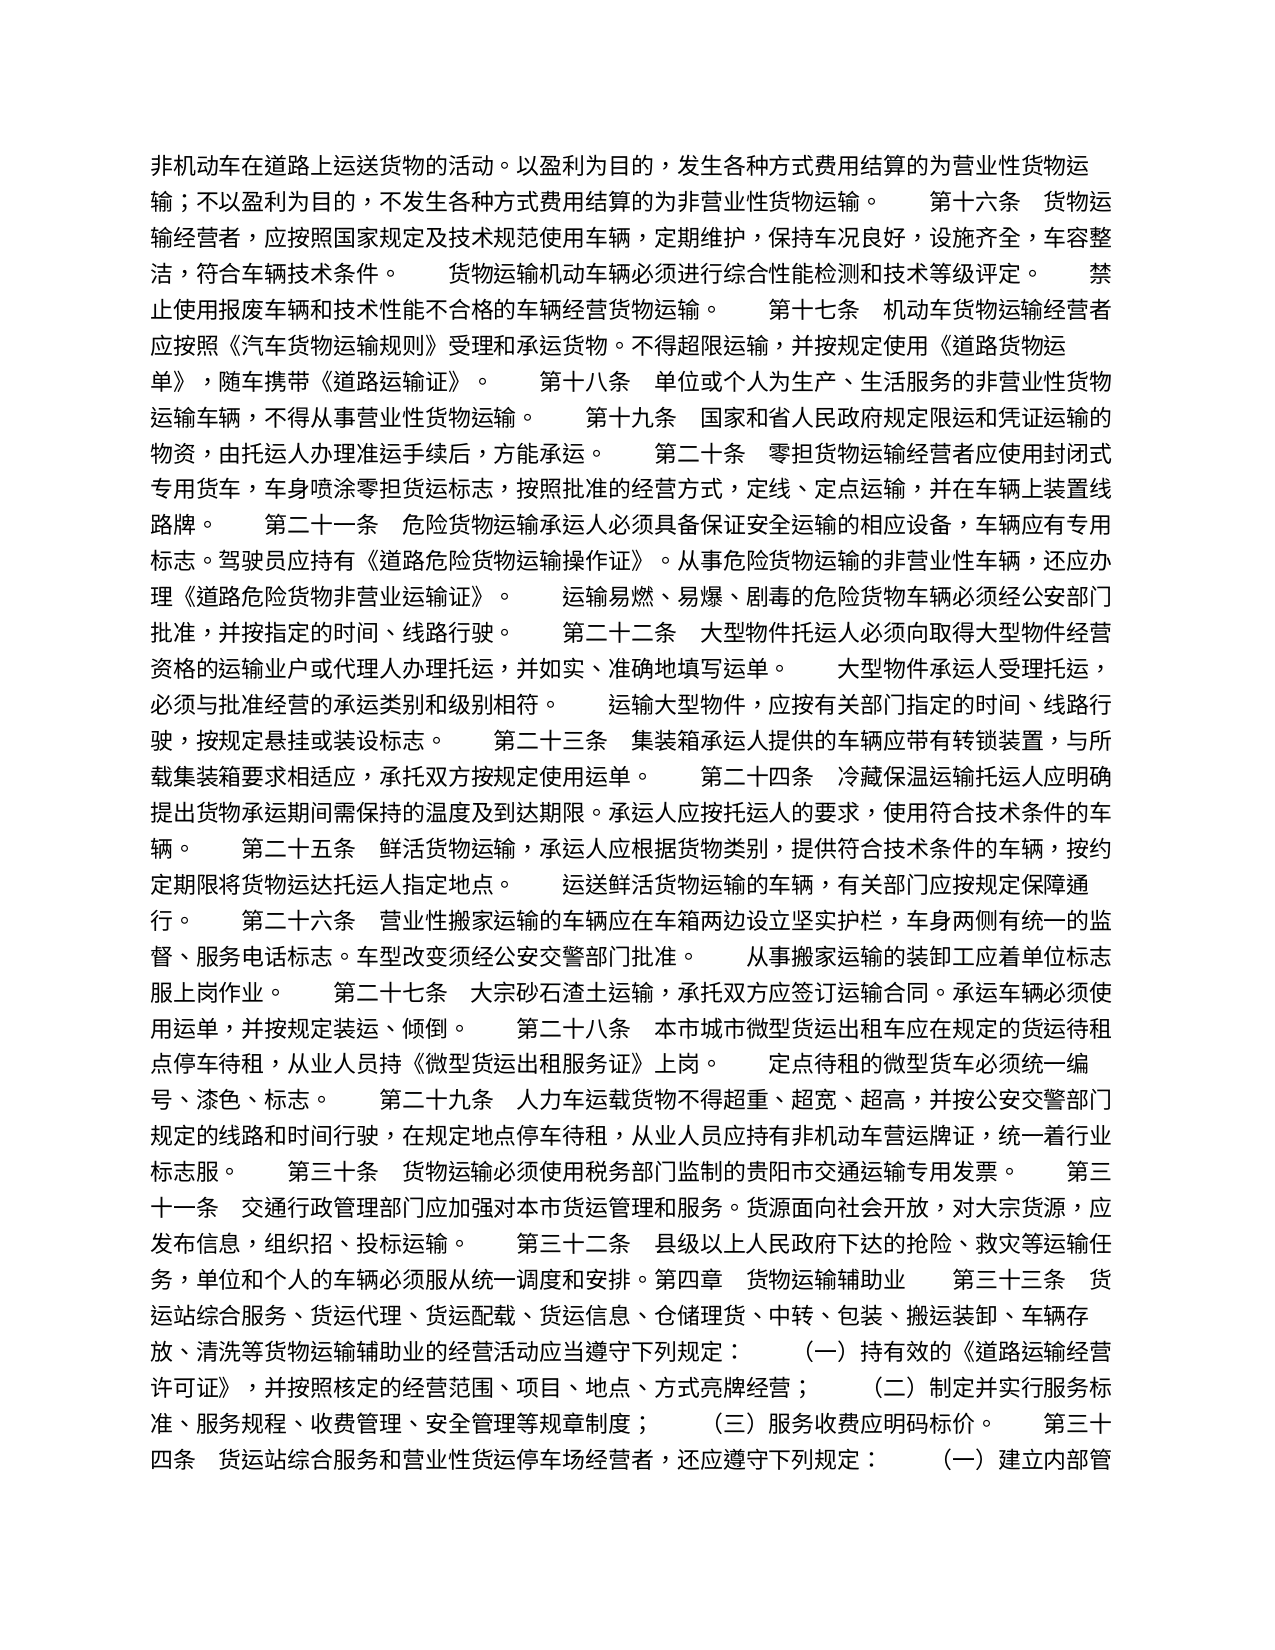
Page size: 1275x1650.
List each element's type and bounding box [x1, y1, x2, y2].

text [150, 150, 1125, 1475]
